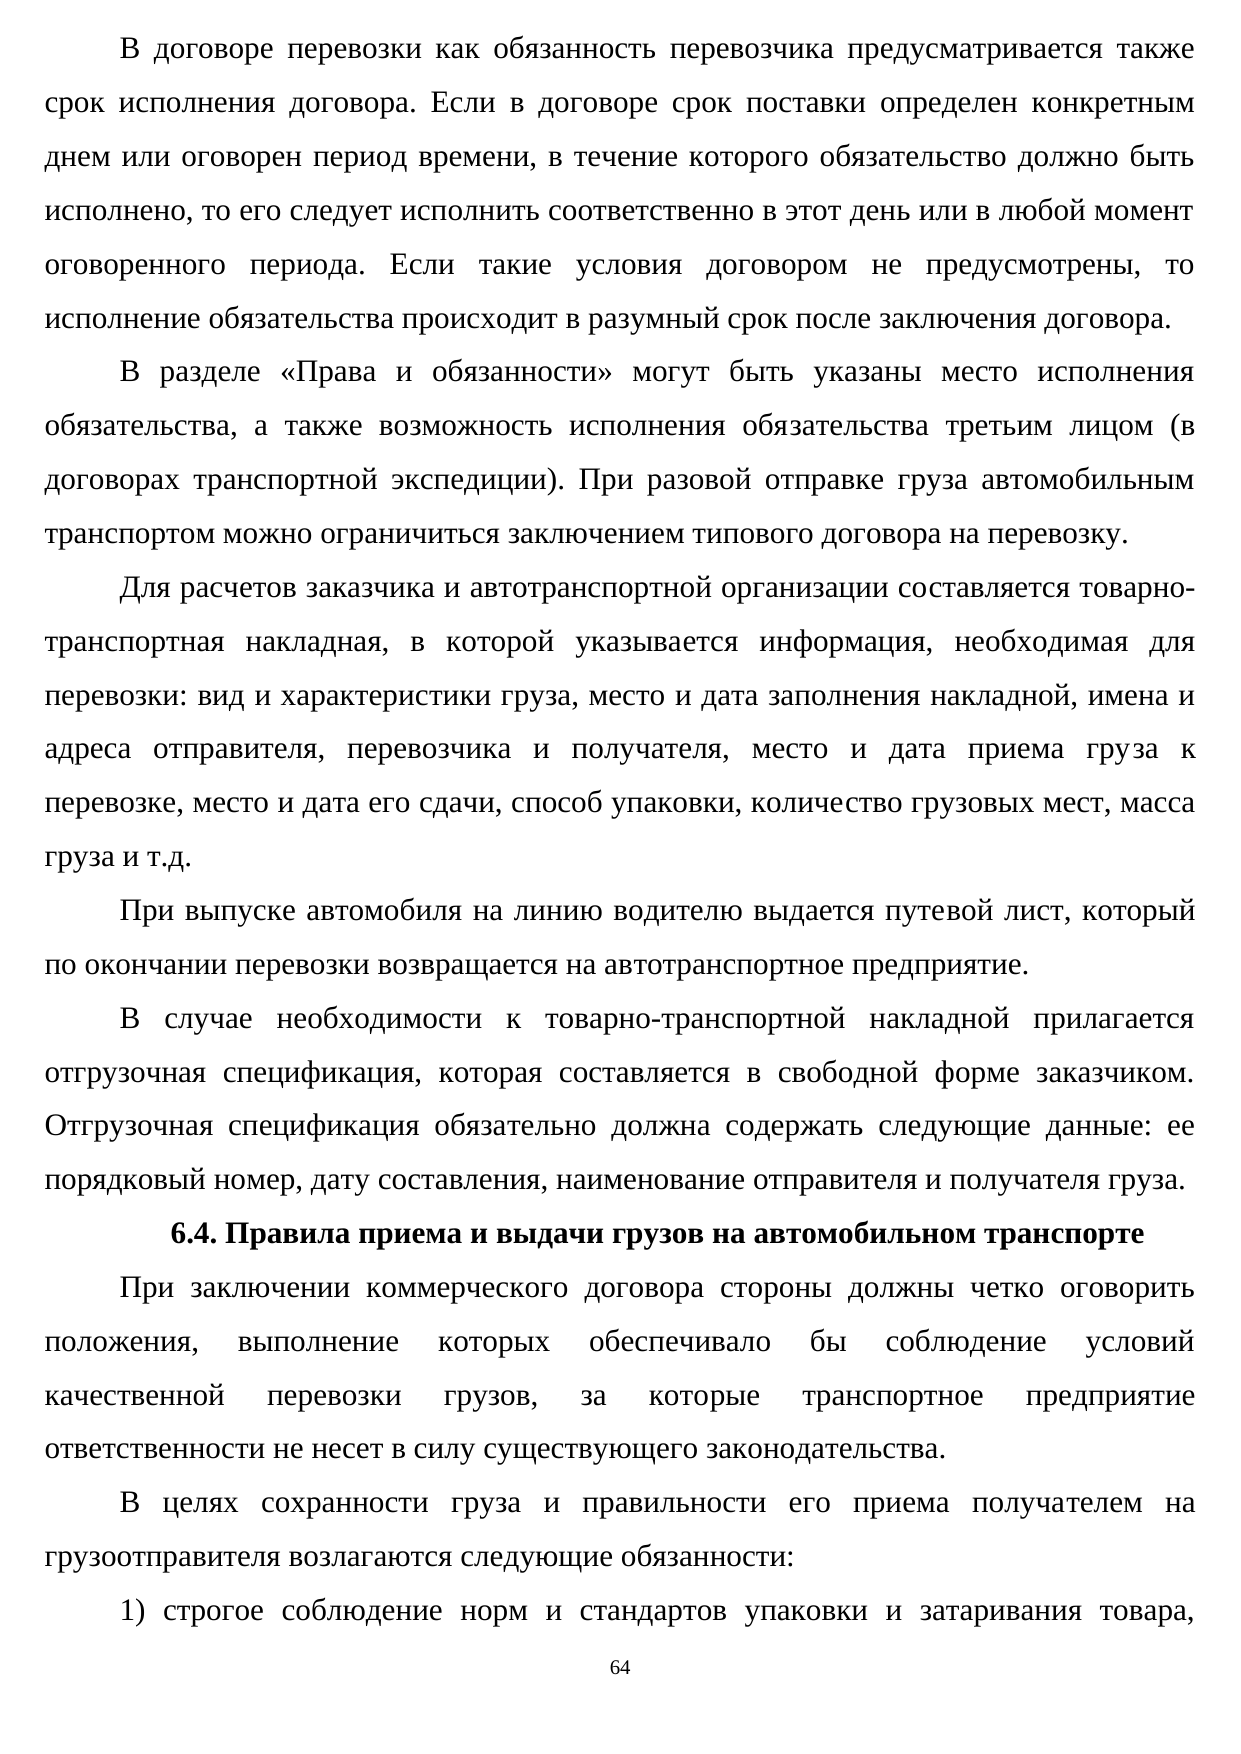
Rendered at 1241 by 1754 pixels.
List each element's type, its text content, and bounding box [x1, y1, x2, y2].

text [44, 1591, 1196, 1627]
text При выпуске автомобиля на линию водителю выдается путевой лист, который по окончании перевозки возвращается на автотранспортное предприятие. [44, 891, 1196, 981]
text 6.4. Правила приема и выдачи грузов на автомобильном транспорте [44, 1214, 1196, 1250]
text Для расчетов заказчика и автотранспортной организации составляется товарно-транспортная накладная, в которой указывается информация, необходимая для перевозки: вид и характеристики груза, место и дата заполнения накладной, имена и адреса отправителя, перевозчика и получателя, место и дата приема груза к перевозке, место и дата его сдачи, способ упаковки, количество грузовых мест, масса груза и т.д. [44, 568, 1196, 873]
text В случае необходимости к товарно-транспортной накладной прилагается отгрузочная спецификация, которая составляется в свободной форме заказчиком. Отгрузочная спецификация обязательно должна содержать следующие данные: ее порядковый номер, дату составления, наименование отправителя и получателя груза. [44, 999, 1196, 1196]
text В целях сохранности груза и правильности его приема получателем на грузоотправителя возлагаются следующие обязанности: [44, 1484, 1196, 1573]
text В договоре перевозки как обязанность перевозчика предусматривается также срок исполнения договора. Если в договоре срок поставки определен конкретным днем или оговорен период времени, в течение которого обязательство должно быть исполнено, то его следует исполнить соответственно в этот день или в любой момент оговоренного периода. Если такие условия договором не предусмотрены, то исполнение обязательства происходит в разумный срок после заключения договора. [44, 29, 1196, 335]
text При заключении коммерческого договора стороны должны четко оговорить положения, выполнение которых обеспечивало бы соблюдение условий качественной перевозки грузов, за которые транспортное предприятие ответственности не несет в силу существующего законодательства. [44, 1268, 1196, 1466]
text В разделе «Права и обязанности» могут быть указаны место исполнения обязательства, а также возможность исполнения обязательства третьим лицом (в договорах транспортной экспедиции). При разовой отправке груза автомобильным транспортом можно ограничиться заключением типового договора на перевозку. [44, 353, 1196, 550]
